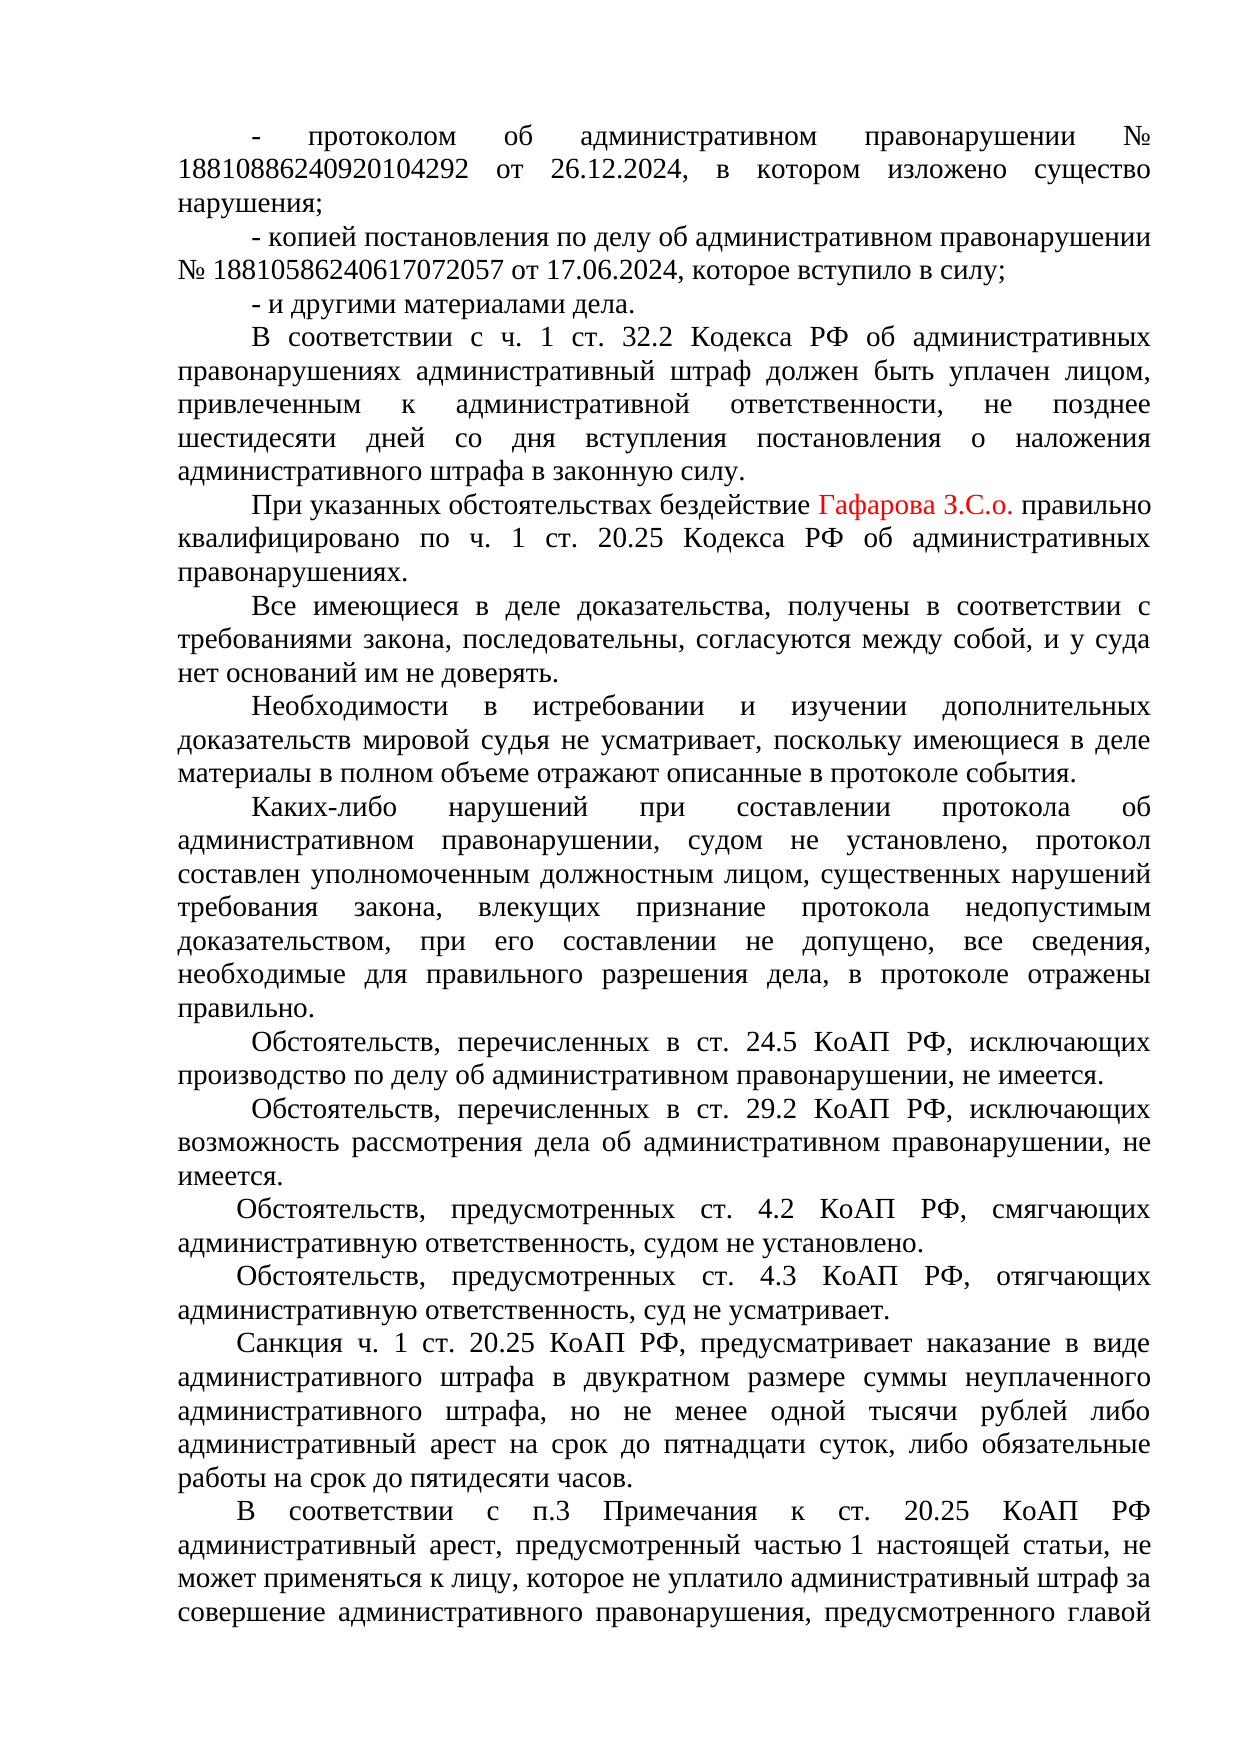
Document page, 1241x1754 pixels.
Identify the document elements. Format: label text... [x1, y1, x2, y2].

text Обстоятельств, перечисленных в ст. 29.2 КоАП РФ, исключающих возможность рассмотрения дела об административном правонарушении, не имеется. [177, 1091, 1152, 1191]
text - и другими материалами дела. [177, 286, 1152, 319]
text В соответствии с ч. 1 ст. 32.2 Кодекса РФ об административных правонарушениях административный штраф должен быть уплачен лицом, привлеченным к административной ответственности, не позднее шестидесяти дней со дня вступления постановления о наложения административного штрафа в законную силу. [177, 319, 1152, 487]
text - протоколом об административном правонарушении № 18810886240920104292 от 26.12.2024, в котором изложено существо нарушения; [177, 118, 1152, 219]
text Все имеющиеся в деле доказательства, получены в соответствии с требованиями закона, последовательны, согласуются между собой, и у суда нет оснований им не доверять. [177, 588, 1152, 688]
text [177, 1493, 1152, 1627]
text Необходимости в истребовании и изучении дополнительных доказательств мировой судья не усматривает, поскольку имеющиеся в деле материалы в полном объеме отражают описанные в протоколе события. [177, 688, 1152, 789]
text Санкция ч. 1 ст. 20.25 КоАП РФ, предусматривает наказание в виде административного штрафа в двукратном размере суммы неуплаченного административного штрафа, но не менее одной тысячи рублей либо административный арест на срок до пятнадцати суток, либо обязательные работы на срок до пятидесяти часов. [177, 1326, 1152, 1493]
text При указанных обстоятельствах бездействие Гафарова З.С.о. правильно квалифицировано по ч. 1 ст. 20.25 Кодекса РФ об административных правонарушениях. [177, 487, 1152, 588]
text Обстоятельств, предусмотренных ст. 4.3 КоАП РФ, отягчающих административную ответственность, суд не усматривает. [177, 1258, 1152, 1326]
text Обстоятельств, перечисленных в ст. 24.5 КоАП РФ, исключающих производство по делу об административном правонарушении, не имеется. [177, 1024, 1152, 1091]
text Каких-либо нарушений при составлении протокола об административном правонарушении, судом не установлено, протокол составлен уполномоченным должностным лицом, существенных нарушений требования закона, влекущих признание протокола недопустимым доказательством, при его составлении не допущено, все сведения, необходимые для правильного разрешения дела, в протоколе отражены правильно. [177, 789, 1152, 1024]
text Обстоятельств, предусмотренных ст. 4.2 КоАП РФ, смягчающих административную ответственность, судом не установлено. [177, 1191, 1152, 1258]
text - копией постановления по делу об административном правонарушении № 18810586240617072057 от 17.06.2024, которое вступило в силу; [177, 219, 1152, 286]
